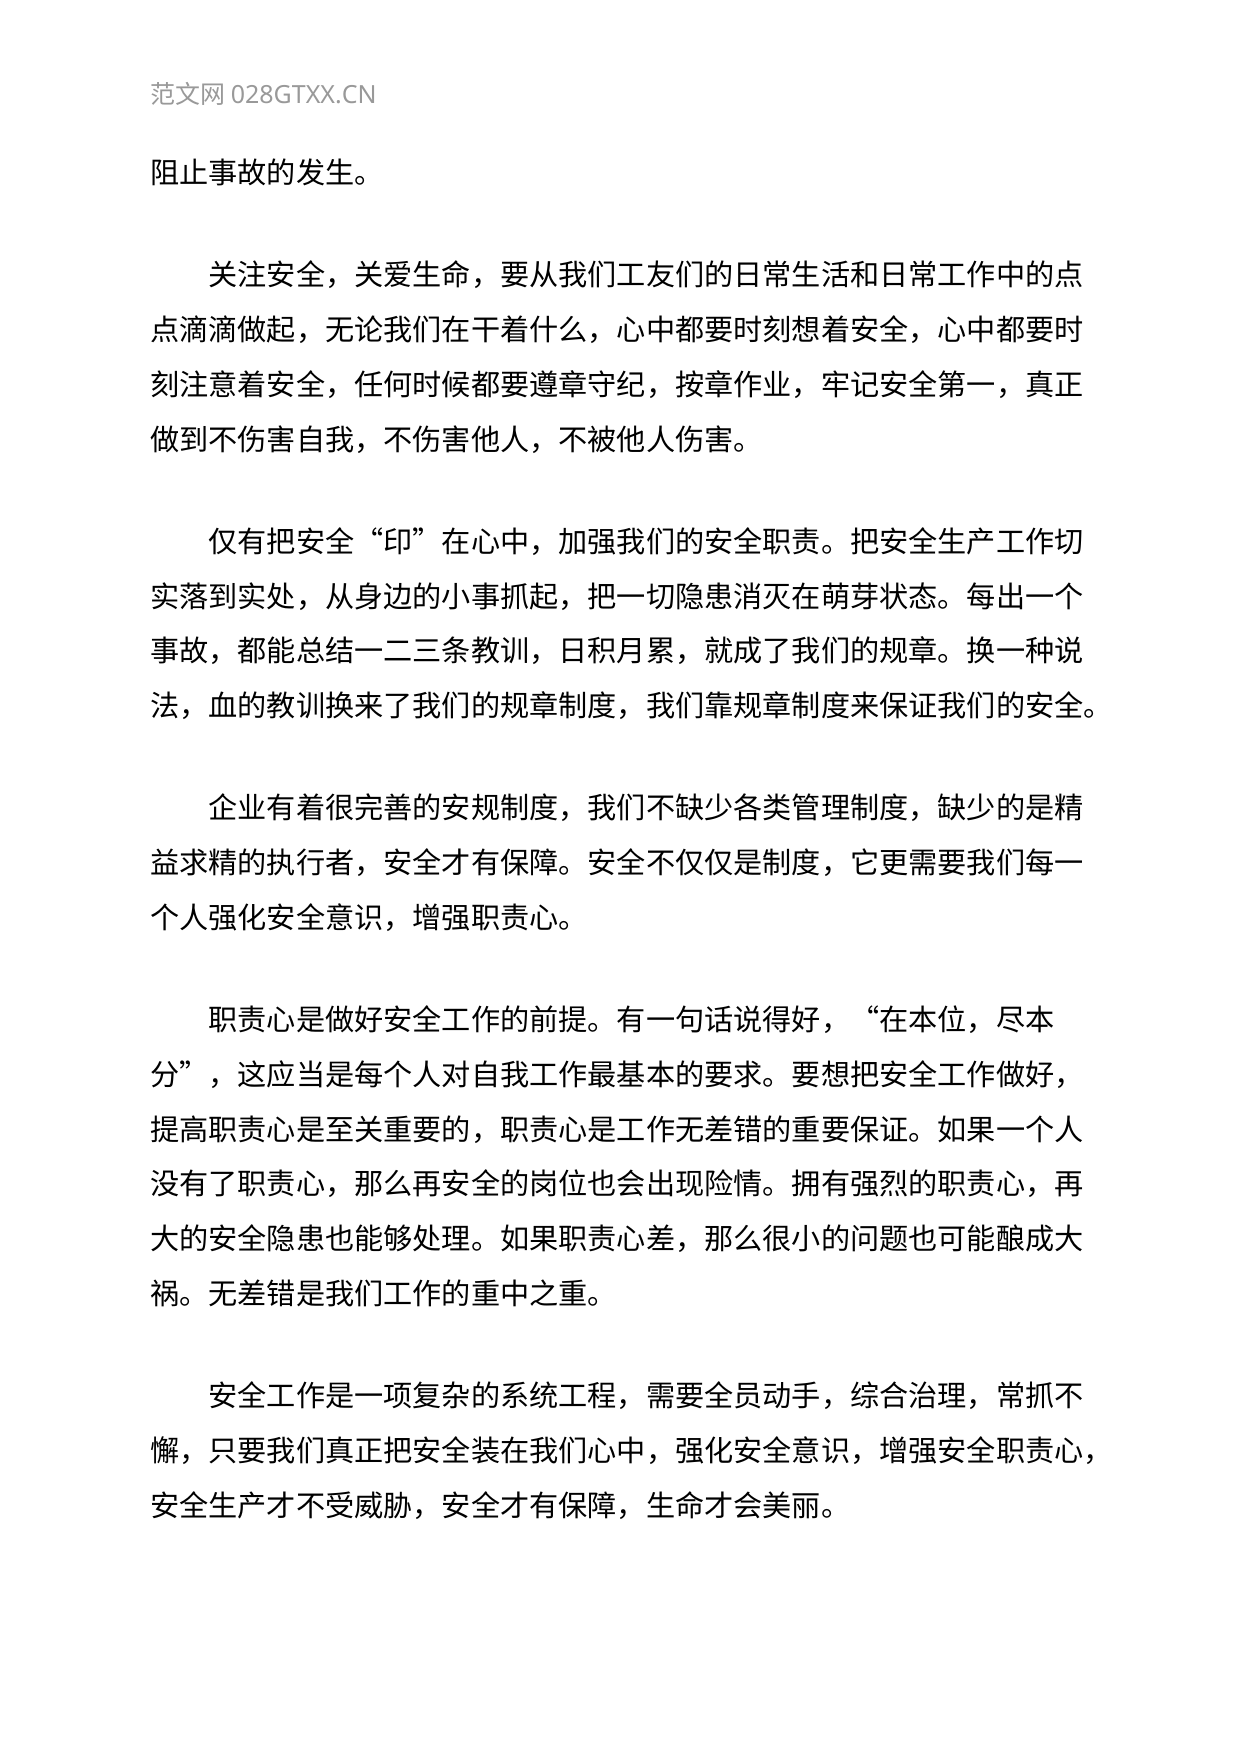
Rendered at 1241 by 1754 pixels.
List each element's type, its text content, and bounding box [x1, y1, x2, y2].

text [150, 150, 1090, 192]
text 安全工作是一项复杂的系统工程，需要全员动手，综合治理，常抓不懈，只要我们真正把安全装在我们心中，强化安全意识，增强安全职责心，安全生产才不受威胁，安全才有保障，生命才会美丽。 [150, 1372, 1090, 1524]
text 仅有把安全“印”在心中，加强我们的安全职责。把安全生产工作切实落到实处，从身边的小事抓起，把一切隐患消灭在萌芽状态。每出一个事故，都能总结一二三条教训，日积月累，就成了我们的规章。换一种说法，血的教训换来了我们的规章制度，我们靠规章制度来保证我们的安全。 [150, 518, 1090, 725]
text 职责心是做好安全工作的前提。有一句话说得好，“在本位，尽本分”，这应当是每个人对自我工作最基本的要求。要想把安全工作做好，提高职责心是至关重要的，职责心是工作无差错的重要保证。如果一个人没有了职责心，那么再安全的岗位也会出现险情。拥有强烈的职责心，再大的安全隐患也能够处理。如果职责心差，那么很小的问题也可能酿成大祸。无差错是我们工作的重中之重。 [150, 996, 1090, 1313]
text 企业有着很完善的安规制度，我们不缺少各类管理制度，缺少的是精益求精的执行者，安全才有保障。安全不仅仅是制度，它更需要我们每一个人强化安全意识，增强职责心。 [150, 785, 1090, 937]
text 关注安全，关爱生命，要从我们工友们的日常生活和日常工作中的点点滴滴做起，无论我们在干着什么，心中都要时刻想着安全，心中都要时刻注意着安全，任何时候都要遵章守纪，按章作业，牢记安全第一，真正做到不伤害自我，不伤害他人，不被他人伤害。 [150, 252, 1090, 459]
